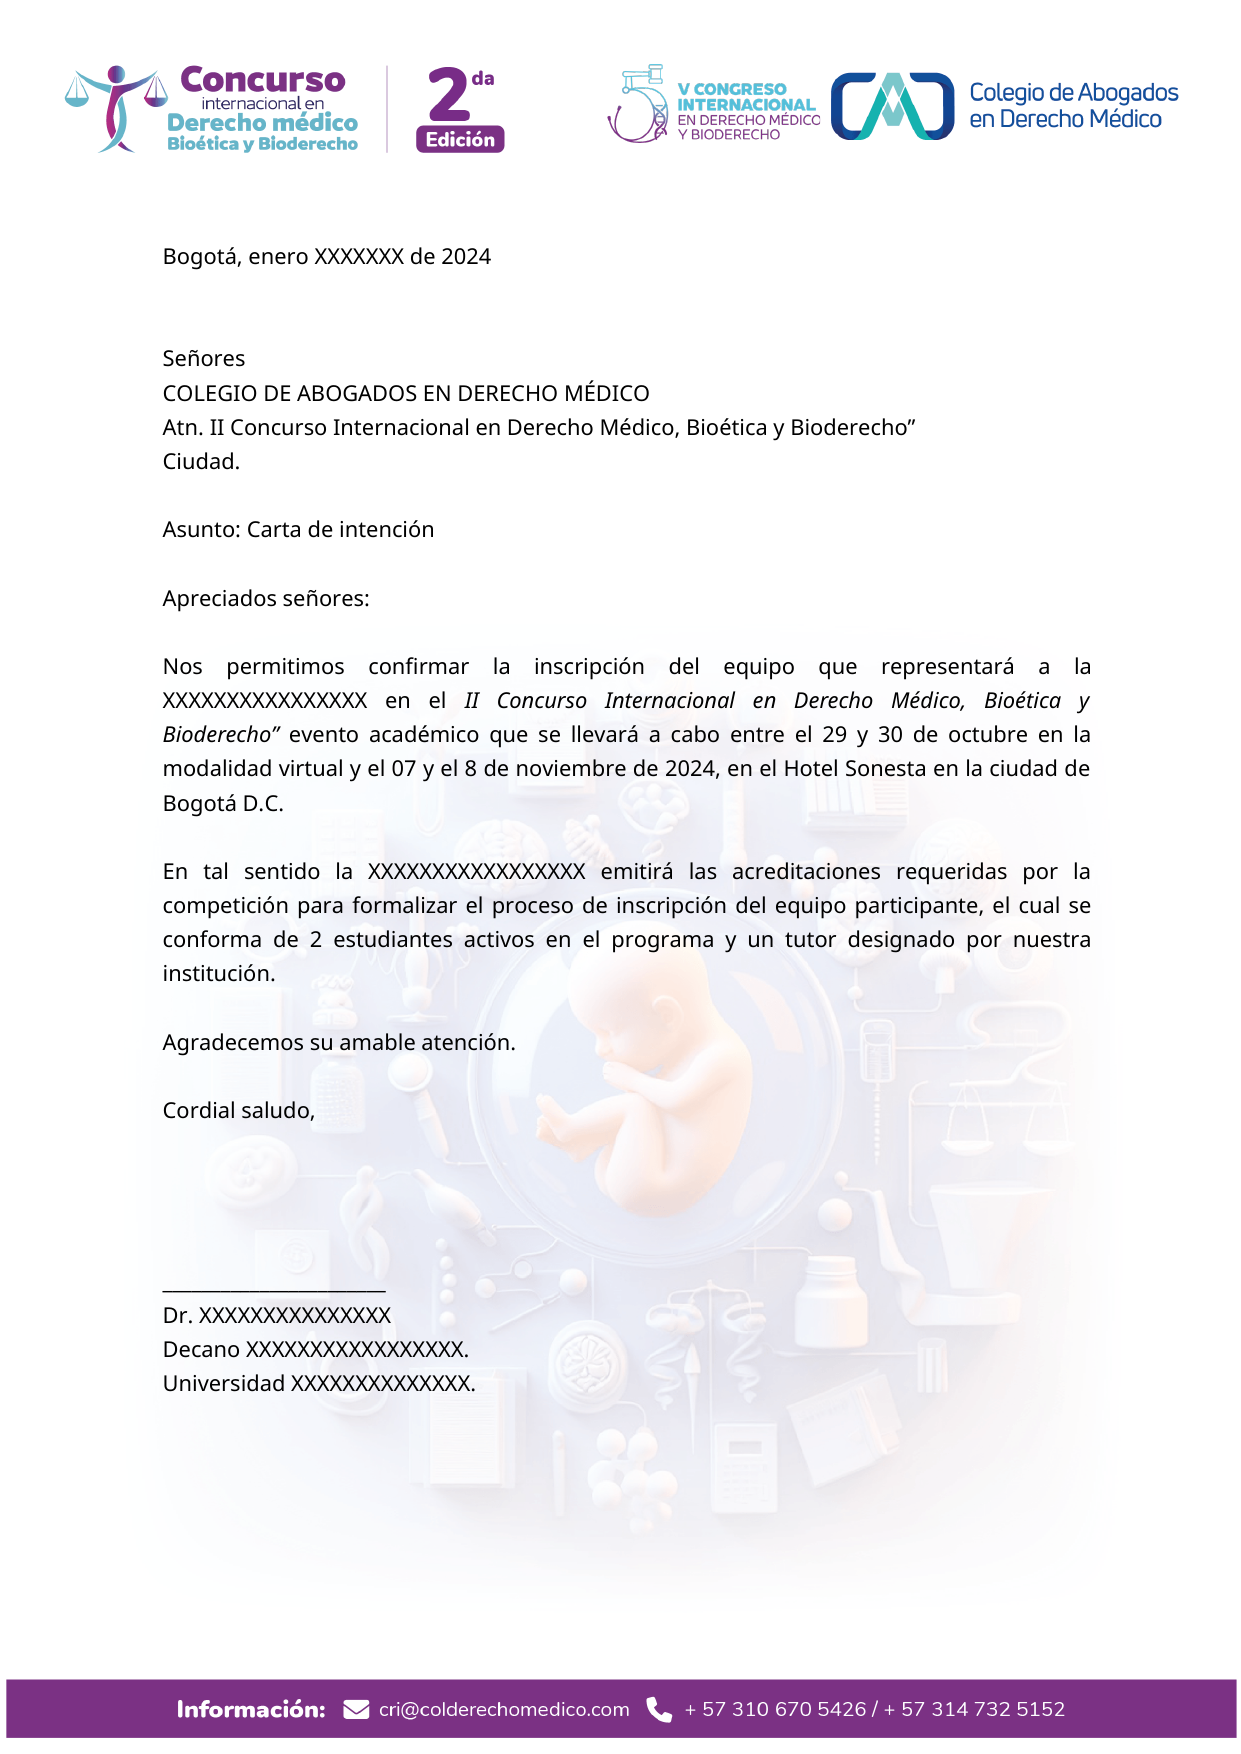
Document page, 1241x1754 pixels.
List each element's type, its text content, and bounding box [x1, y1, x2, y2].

text Nos permitimos confirmar la inscripción del equipo que representará a la XXXXXXXXXXXXXXXX en el II Concurso Internacional en Derecho Médico, Bioética y Bioderecho” evento académico que se llevará a cabo entre el 29 y 30 de octubre en la modalidad virtual y el 07 y el 8 de noviembre de 2024, en el Hotel Sonesta en la ciudad de Bogotá D.C. [162, 651, 1093, 817]
text Apreciados señores: [162, 583, 1093, 612]
text Atn. II Concurso Internacional en Derecho Médico, Bioética y Bioderecho” [162, 412, 1093, 442]
text Dr. XXXXXXXXXXXXXXX [162, 1300, 1093, 1330]
text Universidad XXXXXXXXXXXXXX. [162, 1368, 1093, 1398]
text Ciudad. [162, 446, 1093, 476]
picture [6, 7, 1237, 1738]
text Agradecemos su amable atención. [162, 1027, 1093, 1057]
text Asunto: Carta de intención [162, 514, 1093, 544]
text COLEGIO DE ABOGADOS EN DERECHO MÉDICO [162, 378, 1093, 407]
text Señores [162, 343, 1093, 373]
text _______________________ [162, 1266, 1093, 1296]
text En tal sentido la XXXXXXXXXXXXXXXXX emitirá las acreditaciones requeridas por la competición para formalizar el proceso de inscripción del equipo participante, el cual se conforma de 2 estudiantes activos en el programa y un tutor designado por nuestra institución. [162, 856, 1093, 988]
text Cordial saludo, [162, 1095, 1093, 1125]
text Bogotá, enero XXXXXXX de 2024 [162, 241, 1093, 271]
text Decano XXXXXXXXXXXXXXXXX. [162, 1334, 1093, 1364]
